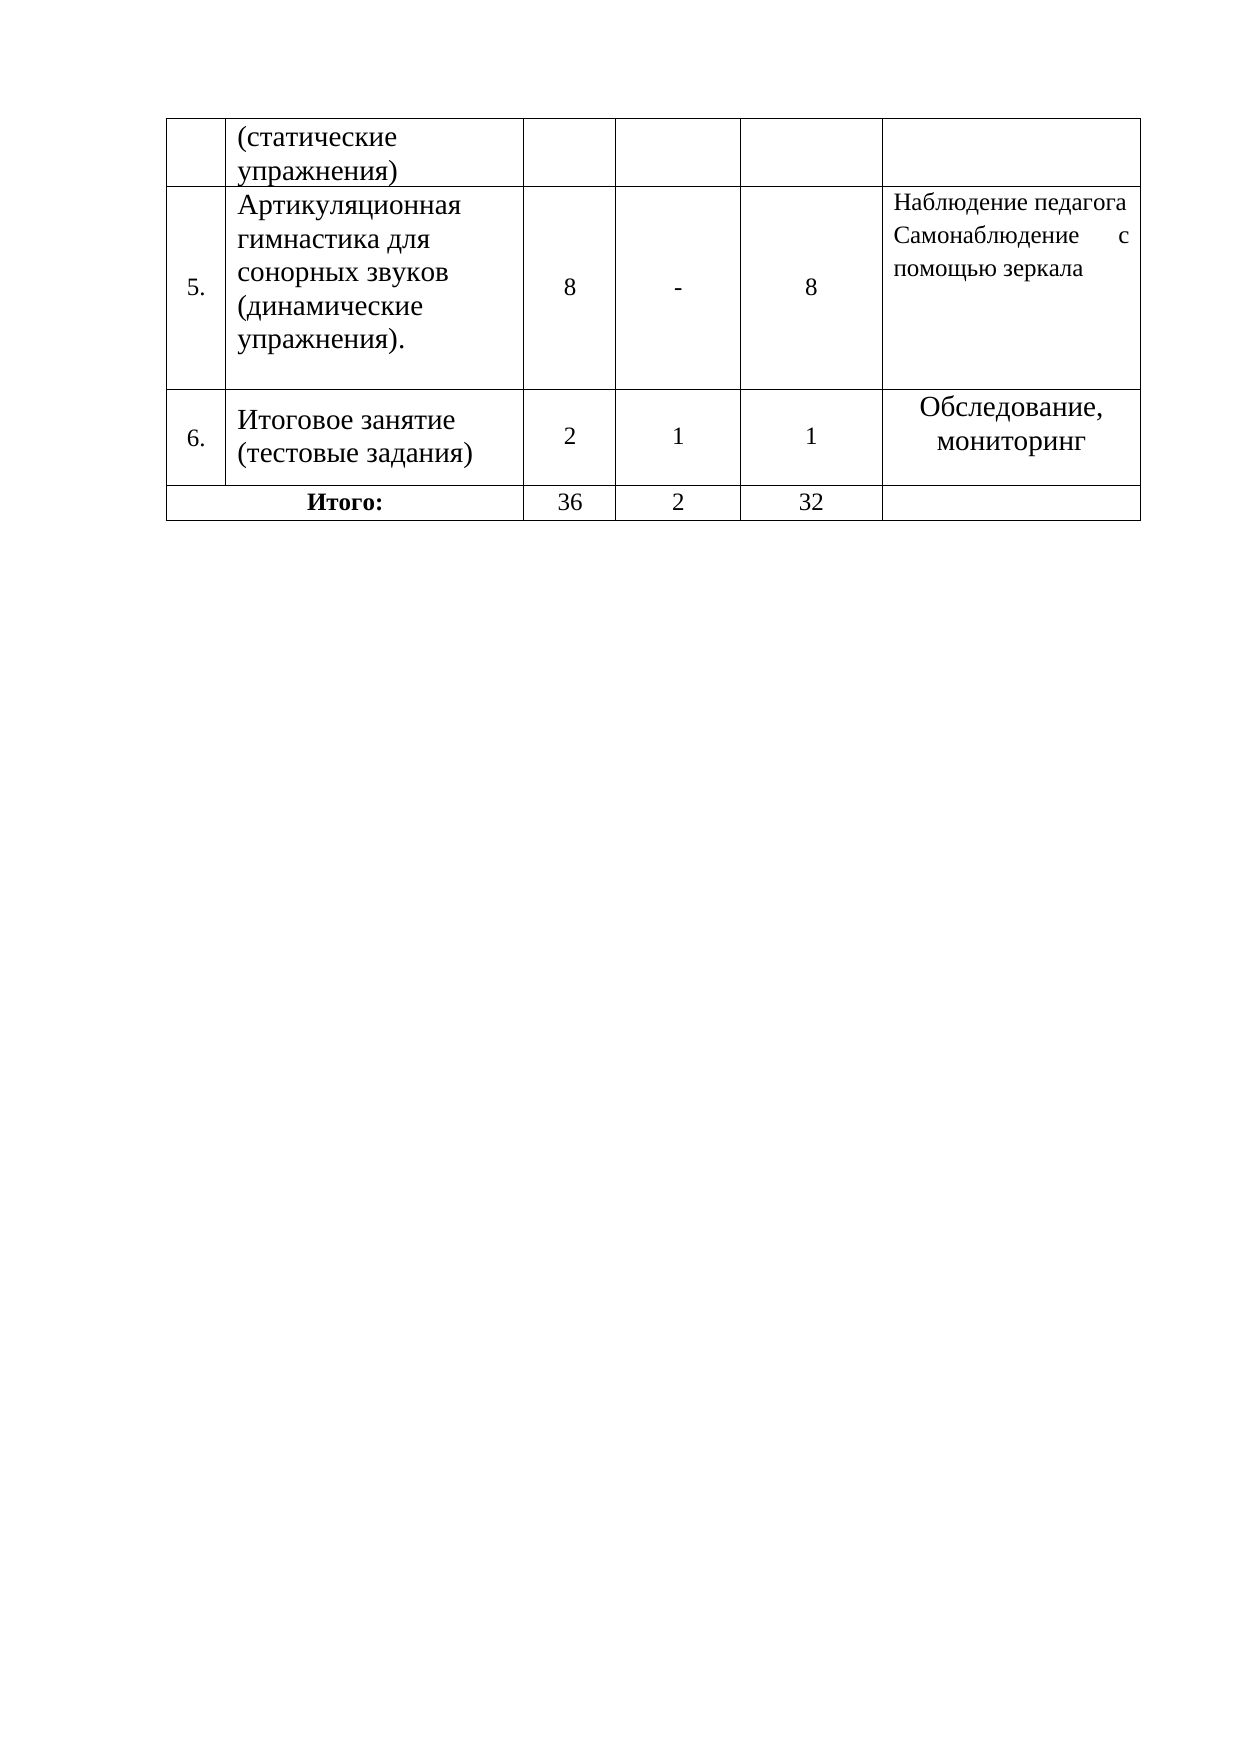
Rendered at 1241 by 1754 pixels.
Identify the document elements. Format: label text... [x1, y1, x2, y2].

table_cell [226, 119, 523, 186]
table_cell - [616, 187, 740, 388]
table_cell Итоговое занятие (тестовые задания) [226, 390, 523, 485]
table_cell 8 [741, 187, 882, 388]
table_cell 5. [167, 187, 225, 388]
table_cell Артикуляционная гимнастика для сонорных звуков (динамические упражнения). [226, 187, 523, 388]
table_cell 4. [167, 119, 225, 186]
table_cell Обследование, мониторинг [883, 390, 1140, 485]
table_cell 1 [616, 390, 740, 485]
table_cell [883, 486, 1140, 519]
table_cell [883, 119, 1140, 186]
table_cell Итого: [167, 486, 523, 519]
table_cell 6. [167, 390, 225, 485]
table_cell - [616, 119, 740, 186]
table_cell 36 [524, 486, 615, 519]
table_cell 2 [524, 390, 615, 485]
table_cell 8 [524, 119, 615, 186]
table_cell 8 [524, 187, 615, 388]
table_cell 1 [741, 390, 882, 485]
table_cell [883, 187, 1140, 388]
table_cell 2 [616, 486, 740, 519]
table_cell 8 [741, 119, 882, 186]
table_cell 32 [741, 486, 882, 519]
